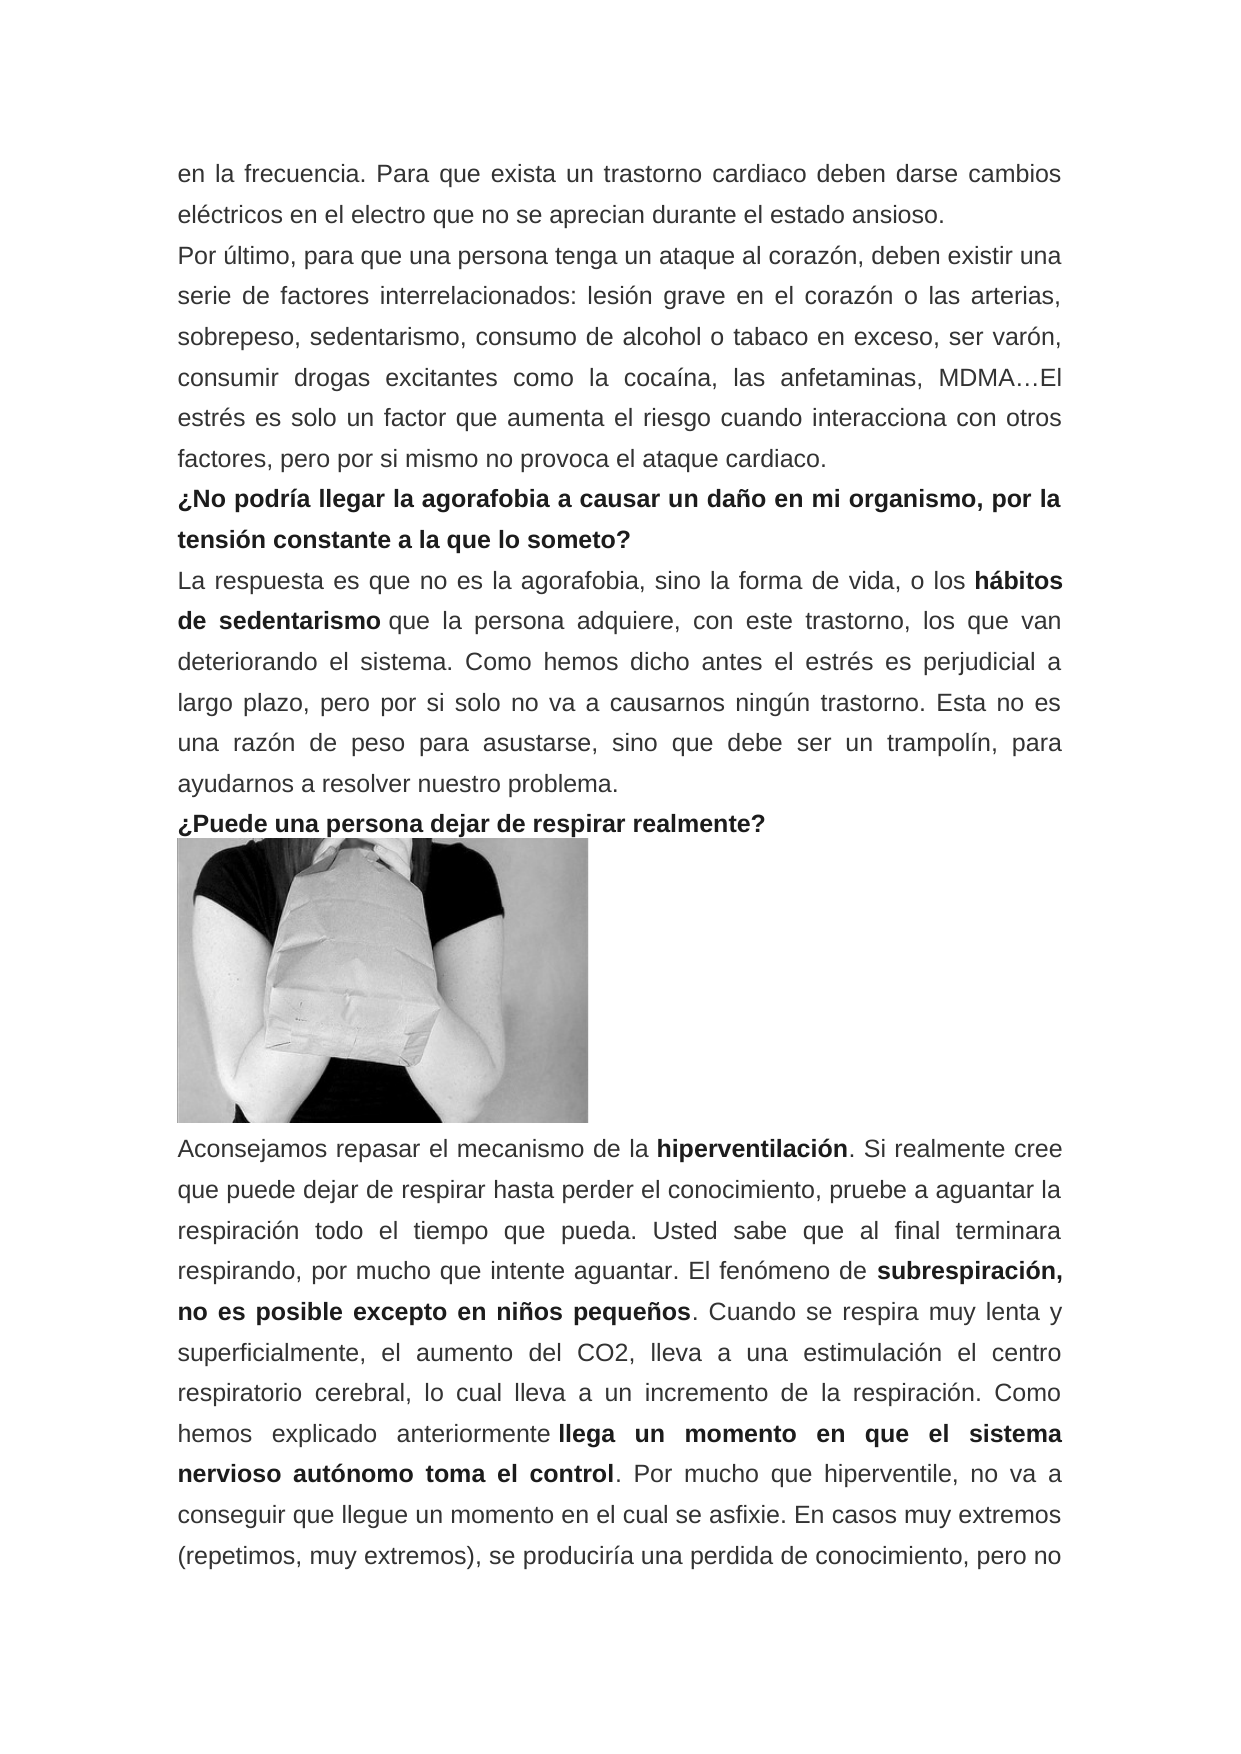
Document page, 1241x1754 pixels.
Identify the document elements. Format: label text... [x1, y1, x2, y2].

picture [177, 838, 589, 1123]
text La respuesta es que no es la agorafobia, sino la forma de vida, o los hábitos de sedentarismo que la persona adquiere, con este trastorno, los que van deteriorando el sistema. Como hemos dicho antes el estrés es perjudicial a largo plazo, pero por si solo no va a causarnos ningún trastorno. Esta no es una razón de peso para asustarse, sino que debe ser un trampolín, para ayudarnos a resolver nuestro problema. [177, 554, 1063, 798]
text ¿Puede una persona dejar de respirar realmente? [177, 798, 1063, 838]
text Por último, para que una persona tenga un ataque al corazón, deben existir una serie de factores interrelacionados: lesión grave en el corazón o las arterias, sobrepeso, sedentarismo, consumo de alcohol o tabaco en exceso, ser varón, consumir drogas excitantes como la cocaína, las anfetaminas, MDMA…El estrés es solo un factor que aumenta el riesgo cuando interacciona con otros factores, pero por si mismo no provoca el ataque cardiaco. [177, 229, 1063, 473]
text ¿No podría llegar la agorafobia a causar un daño en mi organismo, por la tensión constante a la que lo someto? [177, 473, 1063, 554]
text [177, 1123, 1063, 1569]
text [177, 148, 1063, 229]
